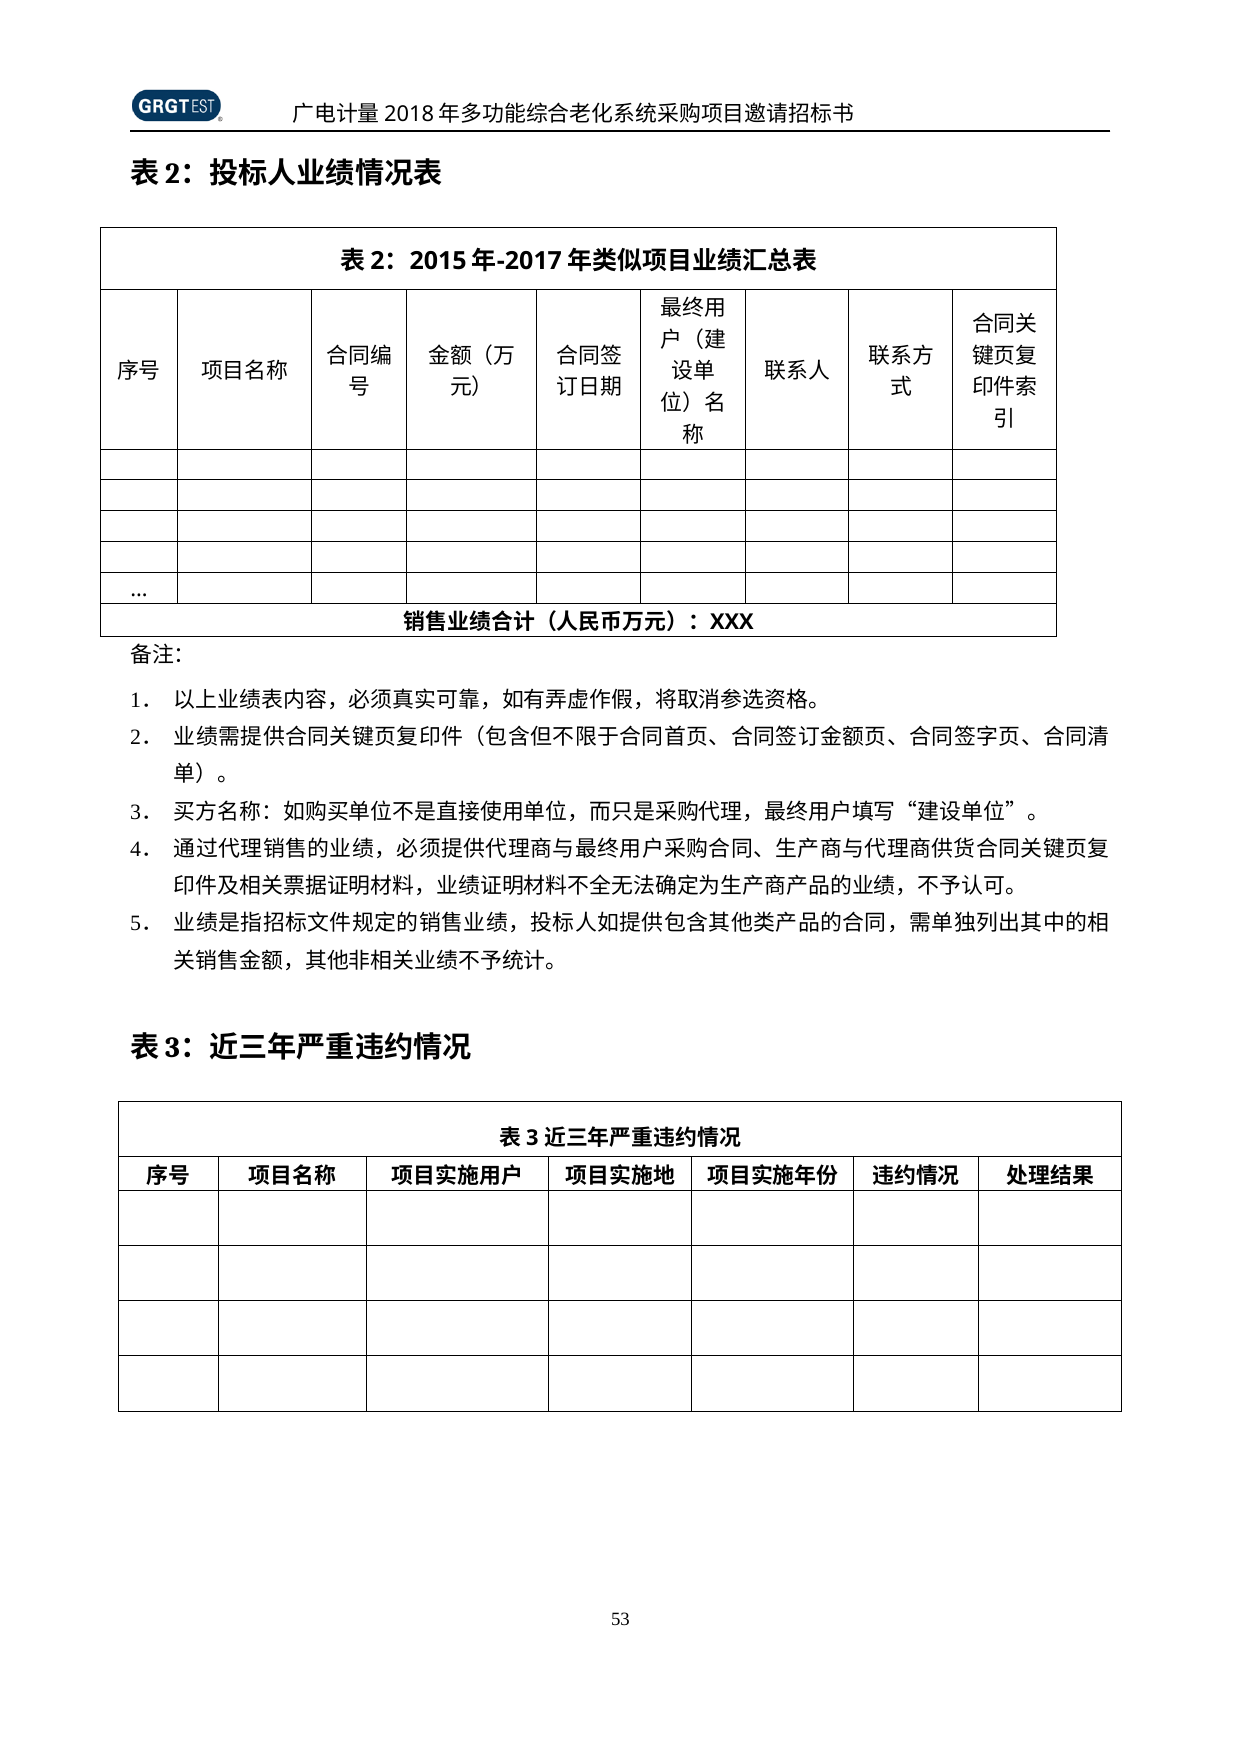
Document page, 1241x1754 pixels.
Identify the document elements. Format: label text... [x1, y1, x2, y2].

table_cell [854, 1356, 978, 1411]
table_cell [119, 1191, 218, 1245]
table_cell [854, 1246, 978, 1300]
table_cell [953, 450, 1056, 479]
table_cell 销售业绩合计（人民币万元）：XXX [101, 604, 1056, 636]
table_cell 序号 [101, 290, 177, 448]
list 业绩是指招标文件规定的销售业绩，投标人如提供包含其他类产品的合同，需单独列出其中的相关销售金额，其他非相关业绩不予统计。 [130, 905, 1110, 975]
table_cell [119, 1356, 218, 1411]
table_cell 合同关键页复印件索引 [953, 290, 1056, 448]
table_cell 合同编号 [312, 290, 406, 448]
table_cell [367, 1356, 548, 1411]
table_cell [537, 480, 640, 510]
table_cell [979, 1246, 1121, 1300]
table_cell [367, 1301, 548, 1355]
text 备注： [130, 637, 1110, 669]
table_cell [549, 1356, 691, 1411]
table_cell [953, 573, 1056, 603]
table_cell [219, 1191, 366, 1245]
table_cell 项目实施地 [549, 1157, 691, 1190]
table_cell [953, 480, 1056, 510]
table_cell [979, 1301, 1121, 1355]
table_cell [979, 1356, 1121, 1411]
picture [129, 88, 224, 122]
table_header 表2：2015年-2017年类似项目业绩汇总表 [101, 228, 1056, 289]
table_cell [692, 1191, 853, 1245]
table_cell [641, 542, 745, 572]
table_cell [953, 511, 1056, 541]
table_cell [219, 1301, 366, 1355]
table_cell [178, 480, 311, 510]
table_cell [746, 450, 848, 479]
table_cell [549, 1301, 691, 1355]
table_cell [854, 1191, 978, 1245]
table_cell [407, 573, 536, 603]
table_cell [537, 542, 640, 572]
table_cell [849, 542, 952, 572]
table_cell [219, 1246, 366, 1300]
table_cell [312, 450, 406, 479]
table_cell 处理结果 [979, 1157, 1121, 1190]
table_cell [178, 511, 311, 541]
table_cell [312, 573, 406, 603]
table_cell [746, 480, 848, 510]
table_cell 违约情况 [854, 1157, 978, 1190]
table_cell [219, 1356, 366, 1411]
table_cell [641, 450, 745, 479]
table_cell [101, 511, 177, 541]
table_cell [101, 450, 177, 479]
table_cell 项目名称 [178, 290, 311, 448]
table_cell 最终用户（建设单位）名称 [641, 290, 745, 448]
table_cell [312, 511, 406, 541]
table_cell [101, 542, 177, 572]
table_cell [746, 542, 848, 572]
table_cell 合同签订日期 [537, 290, 640, 448]
table_cell [641, 573, 745, 603]
subtitle 表3：近三年严重违约情况 [130, 1012, 1110, 1077]
table_cell [407, 511, 536, 541]
table_cell [854, 1301, 978, 1355]
table_cell [537, 450, 640, 479]
table_cell [549, 1246, 691, 1300]
table_cell [849, 450, 952, 479]
table_cell [692, 1301, 853, 1355]
list 业绩需提供合同关键页复印件（包含但不限于合同首页、合同签订金额页、合同签字页、合同清单）。 [130, 719, 1110, 788]
table_cell [119, 1301, 218, 1355]
table_cell 联系人 [746, 290, 848, 448]
table_cell [849, 511, 952, 541]
table_cell [549, 1191, 691, 1245]
table_cell [641, 480, 745, 510]
table_cell [407, 450, 536, 479]
list 通过代理销售的业绩，必须提供代理商与最终用户采购合同、生产商与代理商供货合同关键页复印件及相关票据证明材料，业绩证明材料不全无法确定为生产商产品的业绩，不予认可。 [130, 830, 1110, 900]
table_cell [979, 1191, 1121, 1245]
list 以上业绩表内容，必须真实可靠，如有弄虚作假，将取消参选资格。 [130, 682, 1110, 714]
table_cell [407, 542, 536, 572]
table_cell 项目名称 [219, 1157, 366, 1190]
table_cell [178, 573, 311, 603]
table_cell [692, 1246, 853, 1300]
table_cell 项目实施用户 [367, 1157, 548, 1190]
table_cell [178, 450, 311, 479]
table_cell [641, 511, 745, 541]
table_cell 序号 [119, 1157, 218, 1190]
table_cell [746, 511, 848, 541]
table_cell 项目实施年份 [692, 1157, 853, 1190]
table_cell [178, 542, 311, 572]
table_cell [537, 511, 640, 541]
table_cell [312, 480, 406, 510]
table_cell [407, 480, 536, 510]
table_cell [692, 1356, 853, 1411]
table_header 表3 近三年严重违约情况 [119, 1102, 1121, 1156]
table_cell [312, 542, 406, 572]
table_cell [849, 573, 952, 603]
table_cell [101, 480, 177, 510]
list 买方名称：如购买单位不是直接使用单位，而只是采购代理，最终用户填写“建设单位”。 [130, 793, 1110, 826]
table_cell [953, 542, 1056, 572]
table_cell [537, 573, 640, 603]
table_cell [849, 480, 952, 510]
subtitle 表2：投标人业绩情况表 [130, 138, 1110, 203]
table_cell 联系方式 [849, 290, 952, 448]
table_cell [367, 1191, 548, 1245]
table_cell 金额（万元） [407, 290, 536, 448]
table_cell [746, 573, 848, 603]
table_cell … [101, 573, 177, 603]
table_cell [119, 1246, 218, 1300]
table_cell [367, 1246, 548, 1300]
